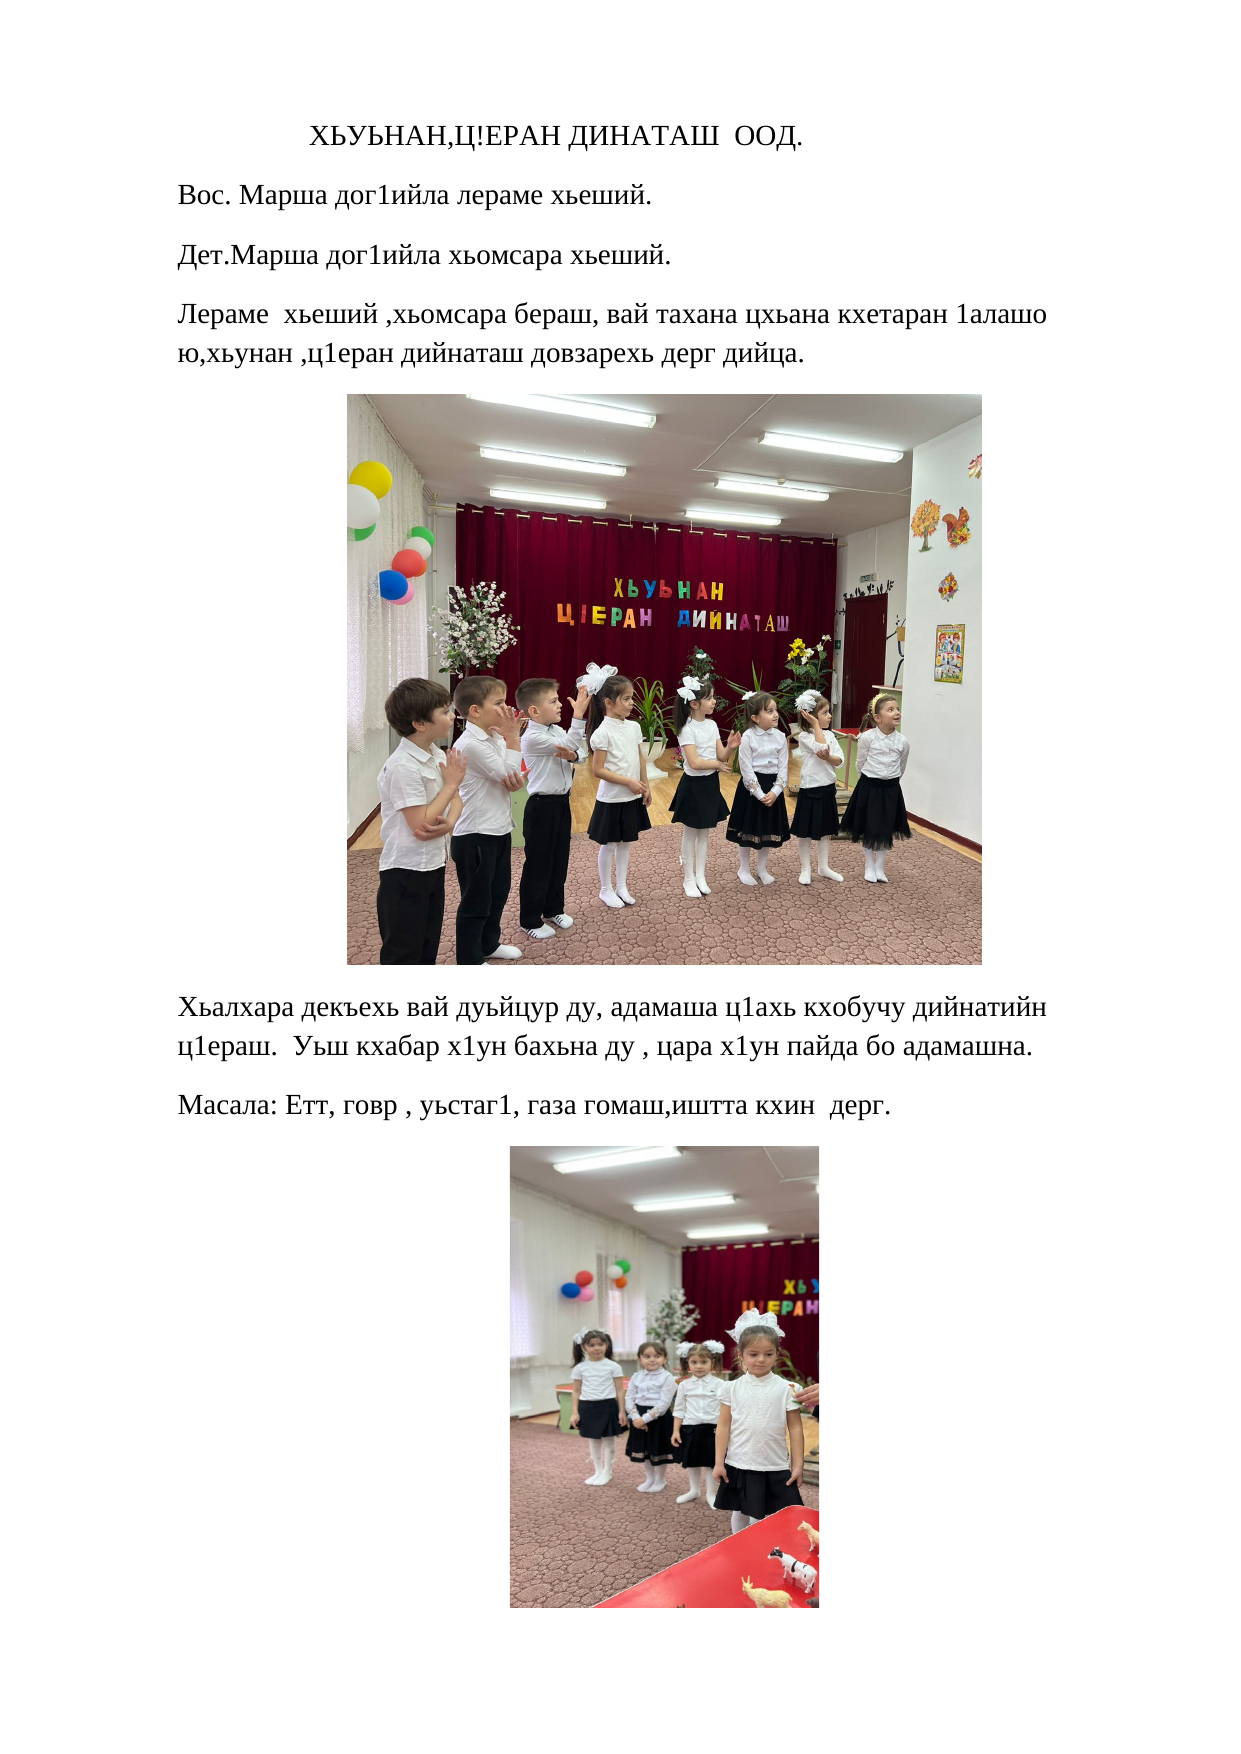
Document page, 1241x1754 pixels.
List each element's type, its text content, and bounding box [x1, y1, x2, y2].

picture [347, 394, 982, 965]
text ХЬУЬНАН,Ц!ЕРАН ДИНАТАШ ООД. [177, 118, 1152, 152]
text Дет.Марша дог1ийла хьомсара хьеший. [177, 237, 1152, 270]
picture [509, 1146, 820, 1608]
text Масала: Етт, говр , уьстаг1, газа гомаш,иштта кхин дерг. [177, 1087, 1152, 1121]
text Вос. Марша дог1ийла лераме хьеший. [177, 177, 1152, 211]
text Лераме хьеший ,хьомсара бераш, вай тахана цхьана кхетаран 1алашо ю,хьунан ,ц1еран дийнаташ довзарехь дерг дийца. [177, 296, 1152, 368]
text Хьалхара декъехь вай дуьйцур ду, адамаша ц1ахь кхобучу дийнатийн ц1ераш. Уьш кхабар х1ун бахьна ду , цара х1ун пайда бо адамашна. [177, 989, 1152, 1062]
